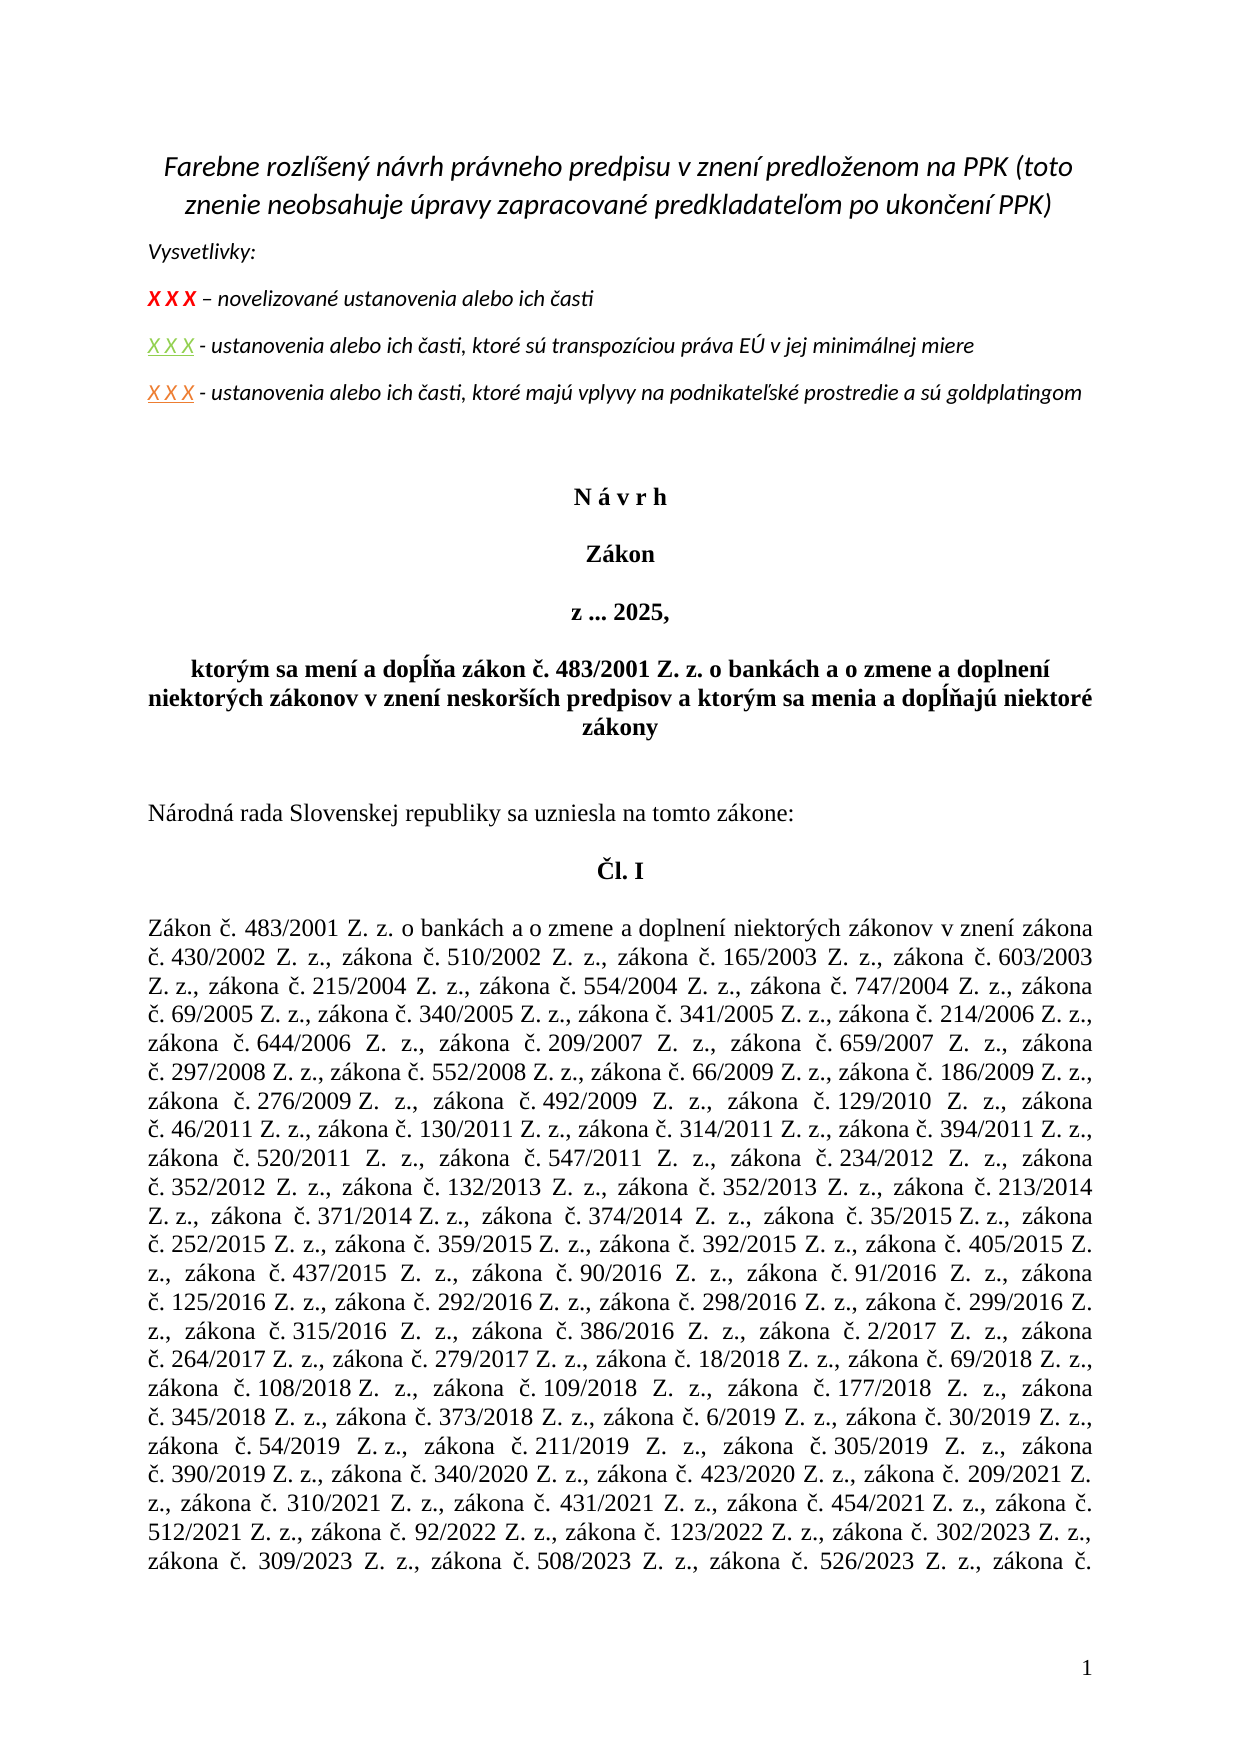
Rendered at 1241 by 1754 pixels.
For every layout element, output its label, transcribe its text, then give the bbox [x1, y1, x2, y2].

text Zákon [148, 539, 1093, 568]
text z ... 2025, [148, 597, 1093, 626]
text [148, 913, 1093, 1574]
text N á v r h [148, 482, 1093, 511]
text Vysvetlivky: [148, 237, 1093, 265]
text Národná rada Slovenskej republiky sa uzniesla na tomto zákone: [148, 798, 1093, 827]
text Farebne rozlíšený návrh právneho predpisu v znení predloženom na PPK (toto znenie neobsahuje úpravy zapracované predkladateľom po ukončení PPK) [148, 148, 1093, 222]
text X X X - ustanovenia alebo ich časti, ktoré majú vplyvy na podnikateľské prostredie a sú goldplatingom [148, 378, 1093, 406]
text ktorým sa mení a dopĺňa zákon č. 483/2001 Z. z. o bankách a o zmene a doplnení niektorých zákonov v znení neskorších predpisov a ktorým sa menia a dopĺňajú niektoré zákony [148, 654, 1093, 741]
text X X X – novelizované ustanovenia alebo ich časti [148, 284, 1093, 312]
text Čl. I [148, 856, 1093, 884]
text X X X - ustanovenia alebo ich časti, ktoré sú transpozíciou práva EÚ v jej minimálnej miere [148, 331, 1093, 359]
